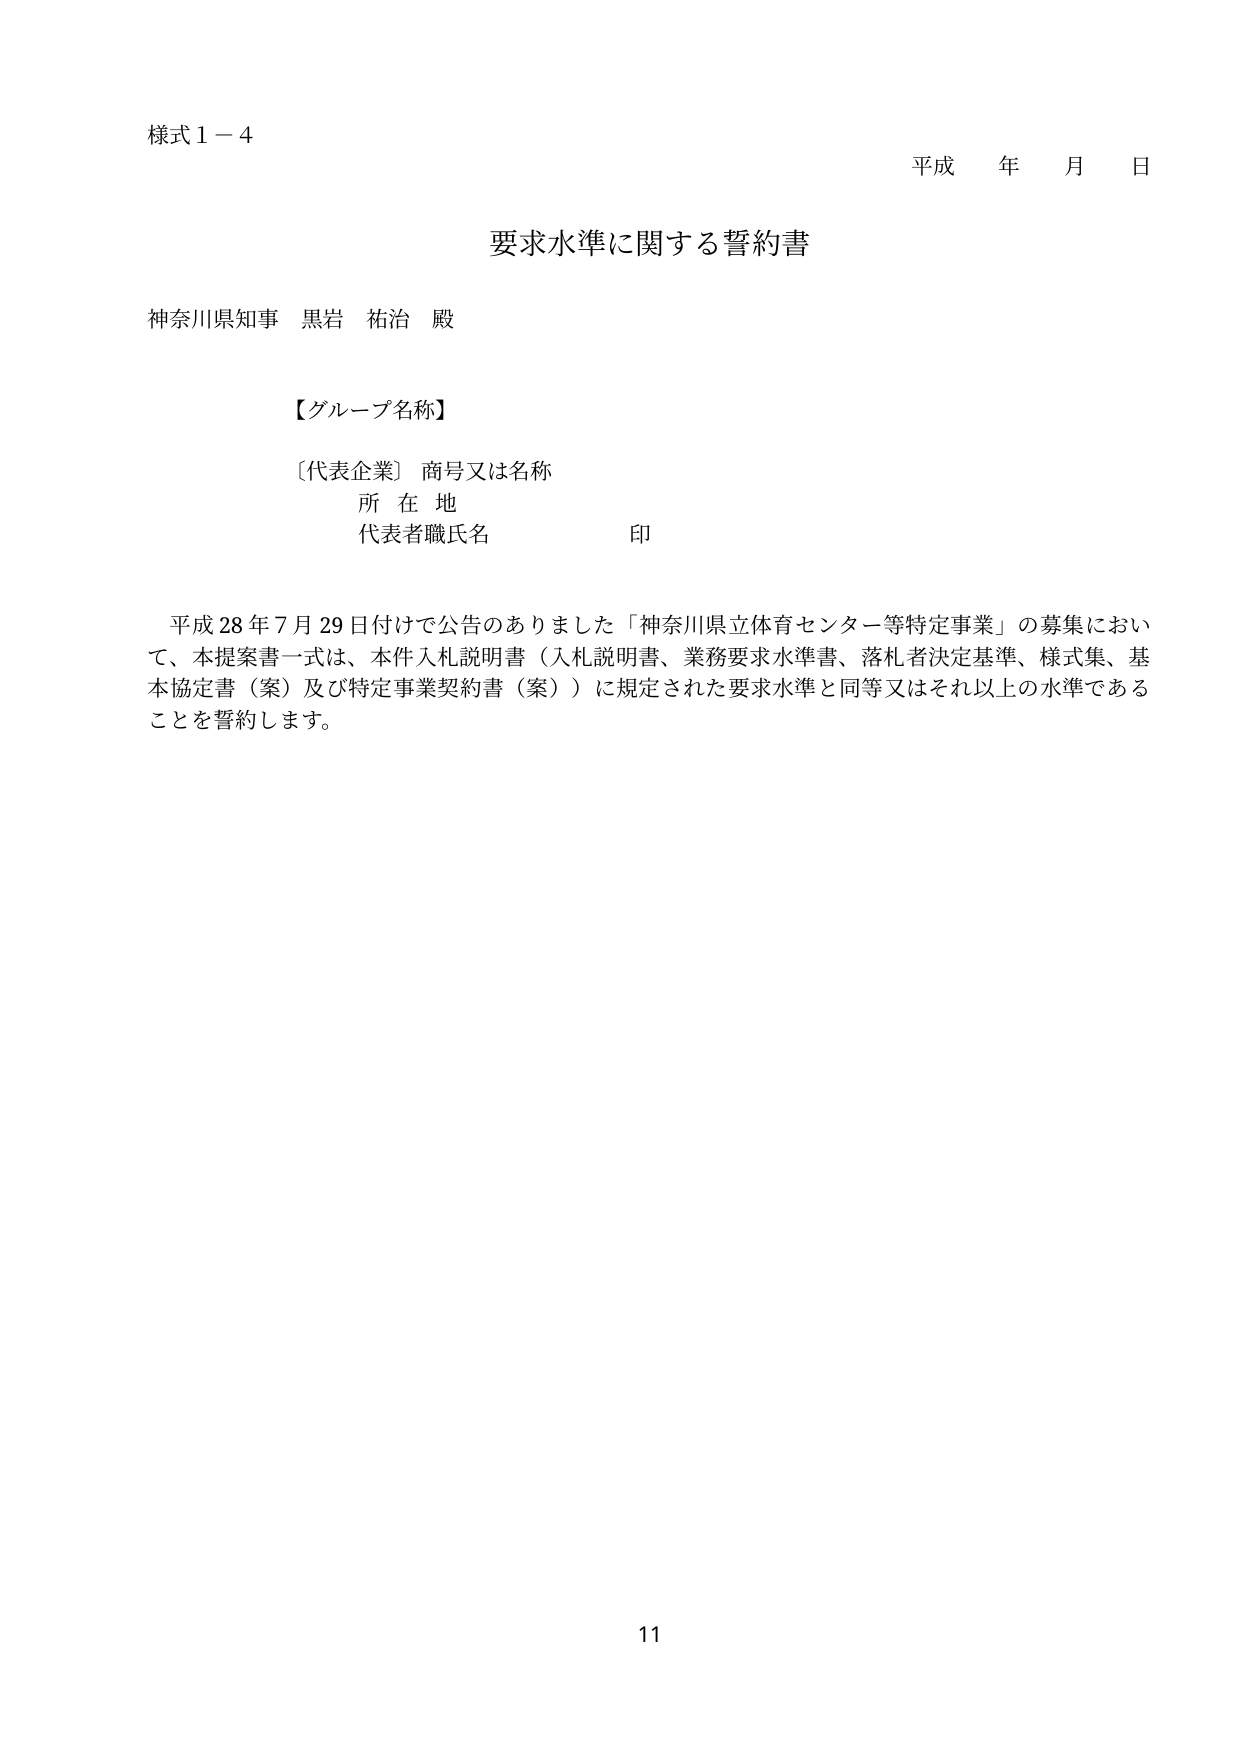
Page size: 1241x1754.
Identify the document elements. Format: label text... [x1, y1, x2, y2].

text 【グループ名称】 [148, 393, 1152, 425]
text 平成28年７月29日付けで公告のありました「神奈川県立体育センター等特定事業」の募集において、本提案書一式は、本件入札説明書（入札説明書、業務要求水準書、落札者決定基準、様式集、基本協定書（案）及び特定事業契約書（案））に規定された要求水準と同等又はそれ以上の水準であることを誓約します。 [148, 608, 1152, 734]
text 〔代表企業〕 商号又は名称 [148, 454, 1152, 486]
text 平成 年 月 日 [148, 149, 1152, 181]
text 所 在 地 [148, 486, 1152, 517]
text 代表者職氏名 印 [148, 517, 1152, 549]
subtitle 様式１－４ [148, 118, 1152, 149]
text 要求水準に関する誓約書 [148, 221, 1152, 263]
text 神奈川県知事 黒岩 祐治 殿 [148, 302, 1152, 334]
